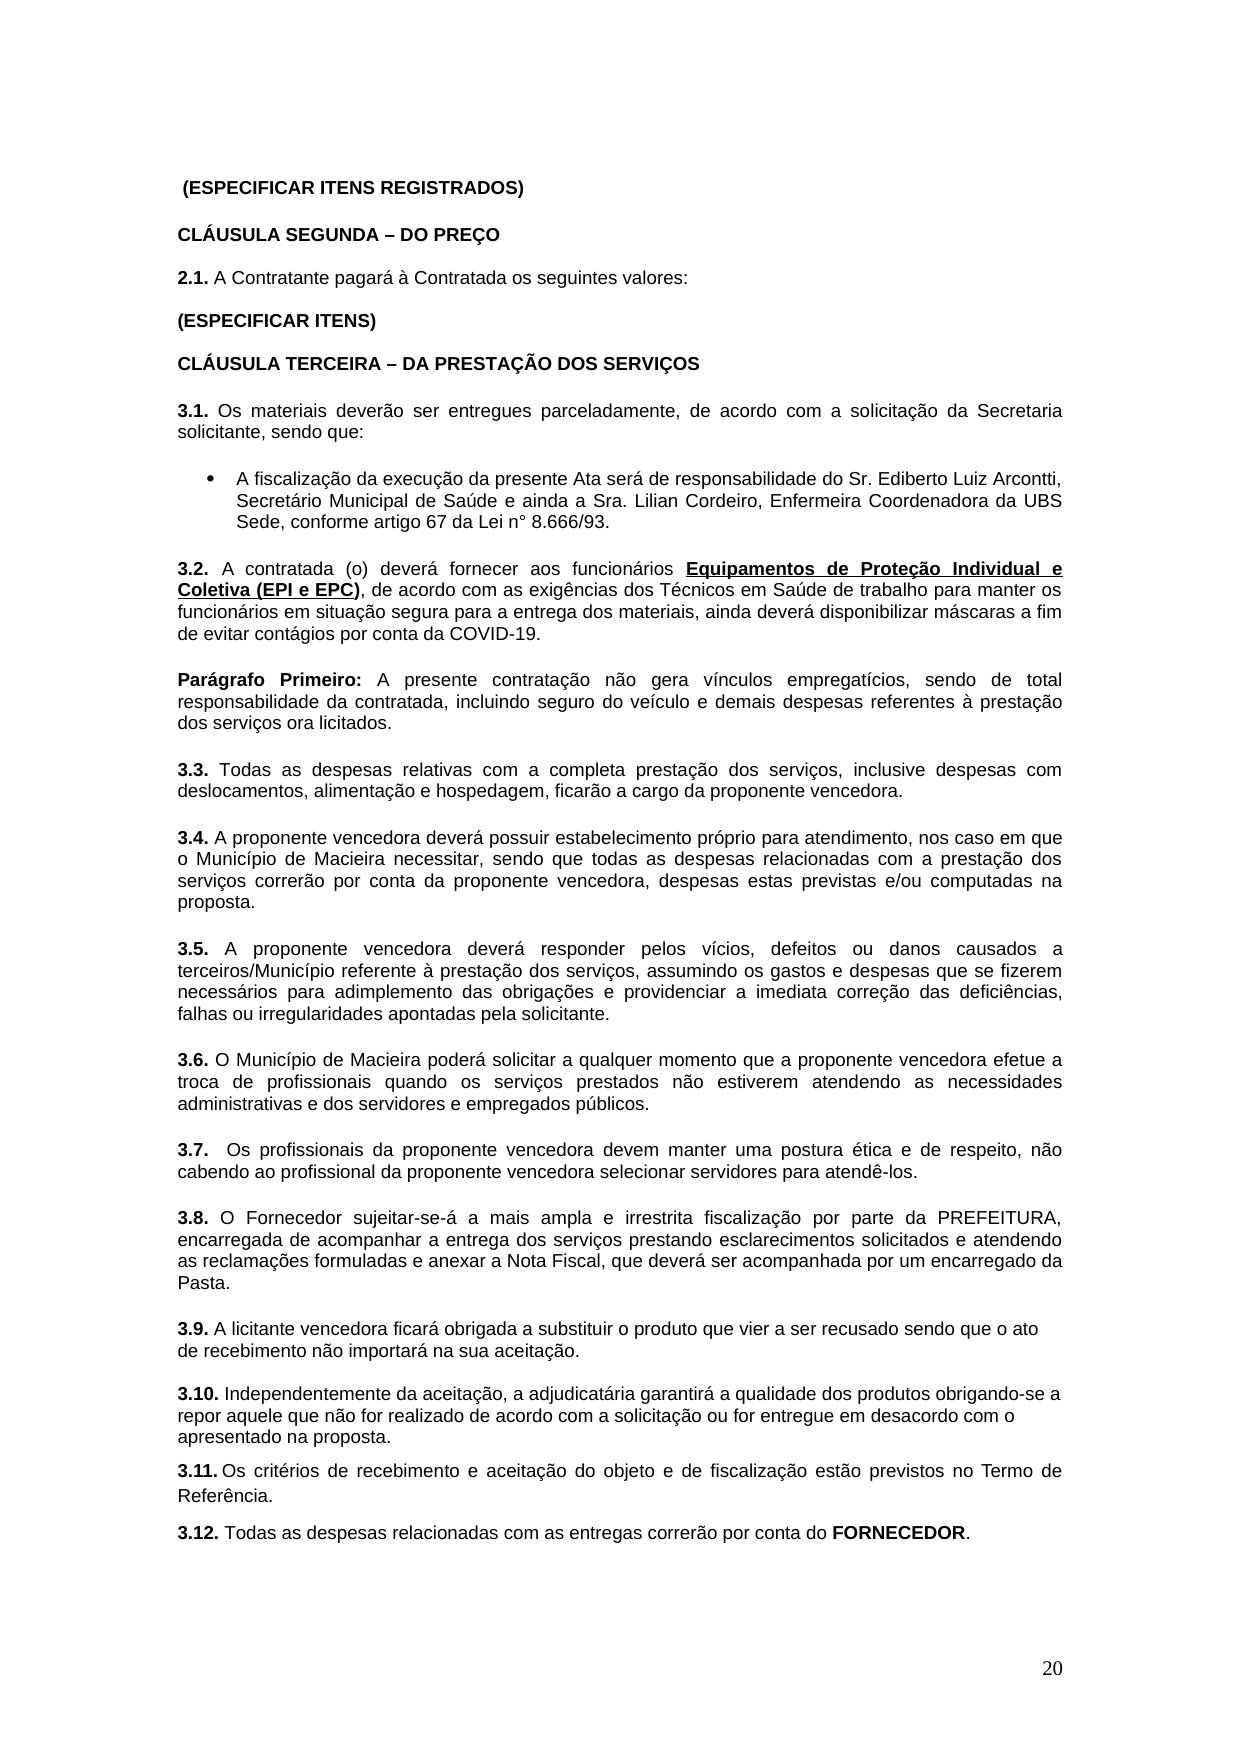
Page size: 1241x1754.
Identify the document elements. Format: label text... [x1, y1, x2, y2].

list 3.1. Os materiais deverão ser entregues parceladamente, de acordo com a solicitação da Secretaria solicitante, sendo que: [177, 400, 1063, 443]
text 3.3. Todas as despesas relativas com a completa prestação dos serviços, inclusive despesas com deslocamentos, alimentação e hospedagem, ficarão a cargo da proponente vencedora. [177, 758, 1063, 802]
text 3.7. Os profissionais da proponente vencedora devem manter uma postura ética e de respeito, não cabendo ao profissional da proponente vencedora selecionar servidores para atendê-los. [177, 1139, 1063, 1182]
list A contratada (o) deverá fornecer aos funcionários Equipamentos de Proteção Individual e Coletiva (EPI e EPC), de acordo com as exigências dos Técnicos em Saúde de trabalho para manter os funcionários em situação segura para a entrega dos materiais, ainda deverá disponibilizar máscaras a fim de evitar contágios por conta da COVID-19. [177, 558, 1063, 644]
text (ESPECIFICAR ITENS) [177, 310, 1063, 332]
text 3.4. A proponente vencedora deverá possuir estabelecimento próprio para atendimento, nos caso em que o Município de Macieira necessitar, sendo que todas as despesas relacionadas com a prestação dos serviços correrão por conta da proponente vencedora, despesas estas previstas e/ou computadas na proposta. [177, 827, 1063, 913]
text Parágrafo Primeiro: A presente contratação não gera vínculos empregatícios, sendo de total responsabilidade da contratada, incluindo seguro do veículo e demais despesas referentes à prestação dos serviços ora licitados. [177, 669, 1063, 733]
text 3.5. A proponente vencedora deverá responder pelos vícios, defeitos ou danos causados a terceiros/Município referente à prestação dos serviços, assumindo os gastos e despesas que se fizerem necessários para adimplemento das obrigações e providenciar a imediata correção das deficiências, falhas ou irregularidades apontadas pela solicitante. [177, 938, 1063, 1024]
list Os critérios de recebimento e aceitação do objeto e de fiscalização estão previstos no Termo de Referência. [177, 1460, 1063, 1506]
text 3.6. O Município de Macieira poderá solicitar a qualquer momento que a proponente vencedora efetue a troca de profissionais quando os serviços prestados não estiverem atendendo as necessidades administrativas e dos servidores e empregados públicos. [177, 1049, 1063, 1114]
text 3.8. O Fornecedor sujeitar-se-á a mais ampla e irrestrita fiscalização por parte da PREFEITURA, encarregada de acompanhar a entrega dos serviços prestando esclarecimentos solicitados e atendendo as reclamações formuladas e anexar a Nota Fiscal, que deverá ser acompanhada por um encarregado da Pasta. [177, 1207, 1063, 1293]
text CLÁUSULA TERCEIRA – DA PRESTAÇÃO DOS SERVIÇOS [177, 353, 1063, 375]
text 2.1. A Contratante pagará à Contratada os seguintes valores: [177, 267, 1063, 288]
text 3.9. A licitante vencedora ficará obrigada a substituir o produto que vier a ser recusado sendo que o ato de recebimento não importará na sua aceitação. [177, 1318, 1063, 1361]
text (ESPECIFICAR ITENS REGISTRADOS) [177, 177, 1063, 199]
list A fiscalização da execução da presente Ata será de responsabilidade do Sr. Ediberto Luiz Arcontti, Secretário Municipal de Saúde e ainda a Sra. Lilian Cordeiro, Enfermeira Coordenadora da UBS Sede, conforme artigo 67 da Lei n° 8.666/93. [215, 468, 1063, 533]
text 3.12. Todas as despesas relacionadas com as entregas correrão por conta do FORNECEDOR. [177, 1522, 1063, 1544]
text CLÁUSULA SEGUNDA – DO PREÇO [177, 224, 1063, 245]
text 3.10. Independentemente da aceitação, a adjudicatária garantirá a qualidade dos produtos obrigando-se a repor aquele que não for realizado de acordo com a solicitação ou for entregue em desacordo com o apresentado na proposta. [177, 1383, 1063, 1448]
